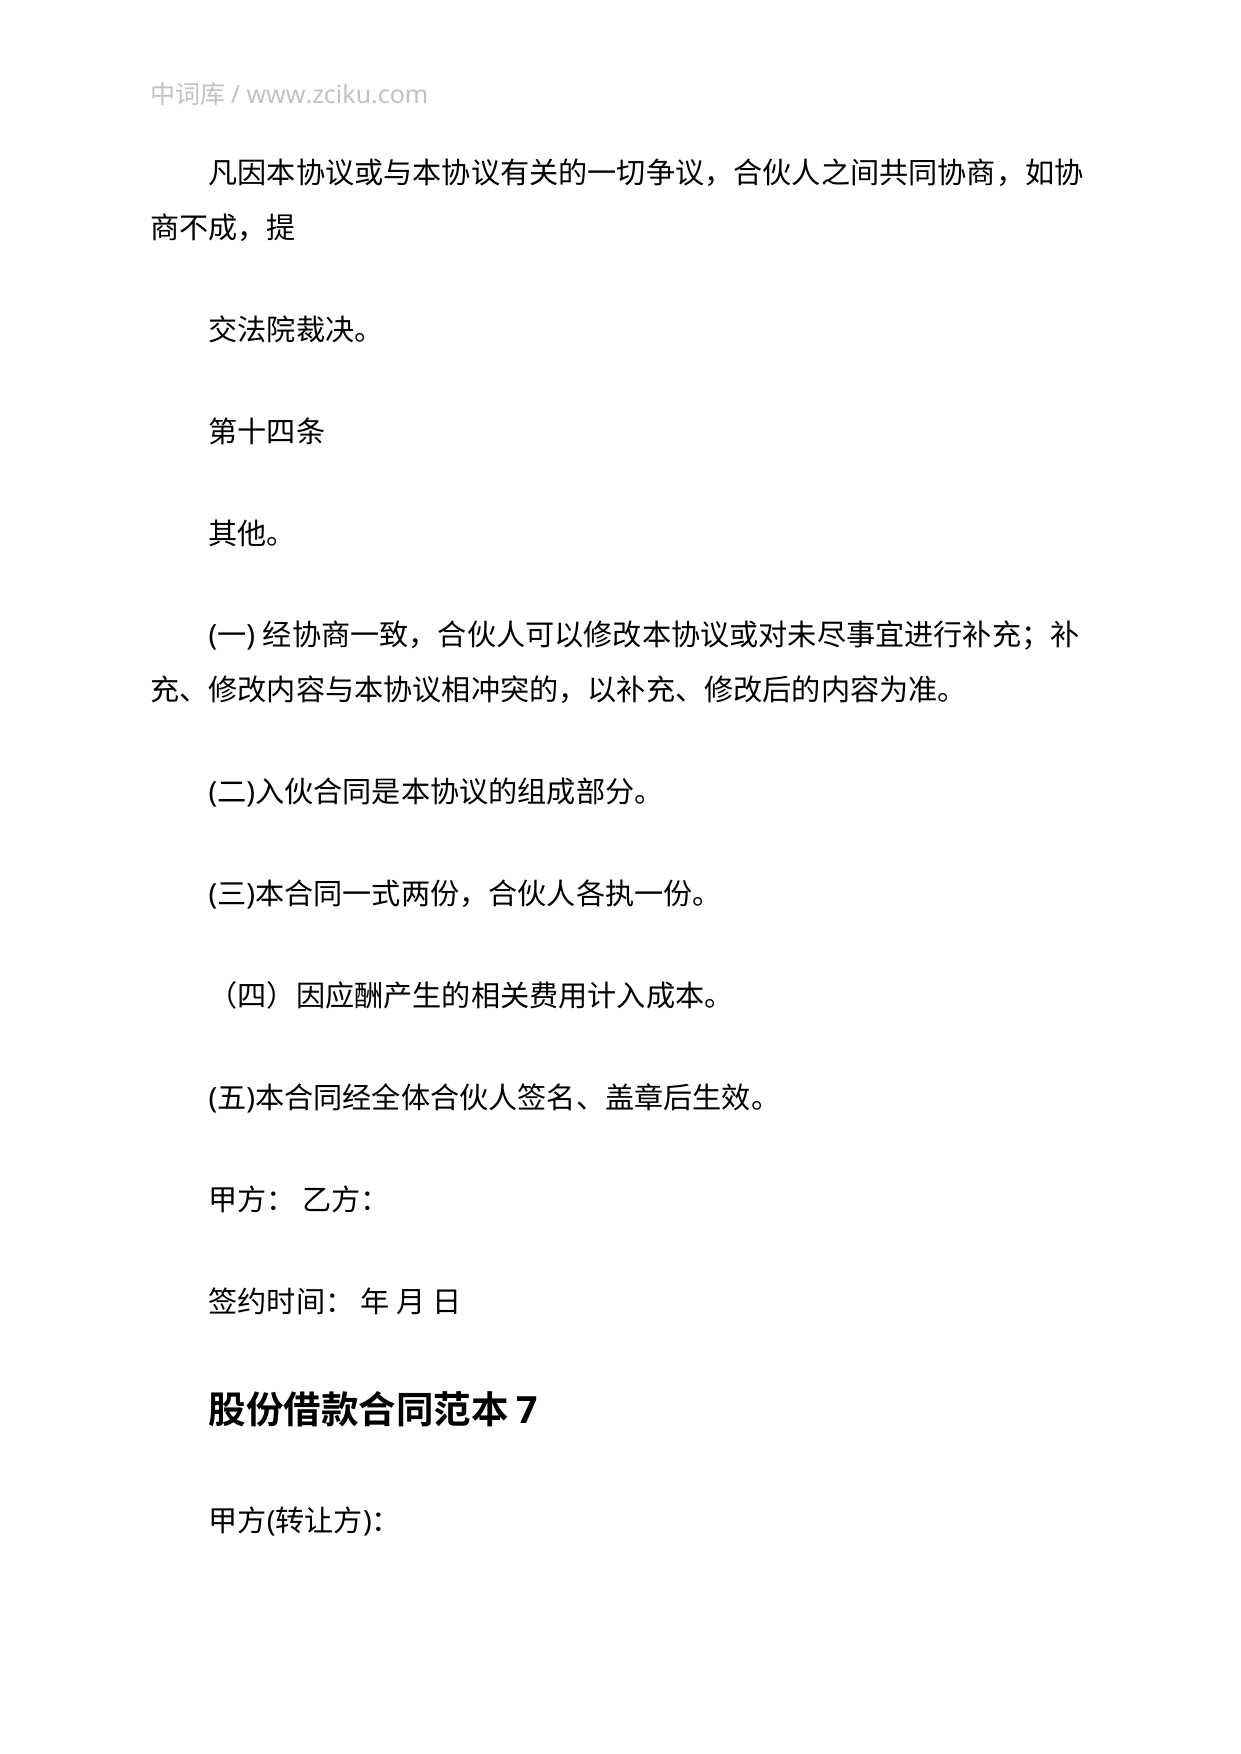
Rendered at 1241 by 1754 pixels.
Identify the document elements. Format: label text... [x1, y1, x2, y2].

text (三)本合同一式两份，合伙人各执一份。 [150, 871, 1090, 913]
text 凡因本协议或与本协议有关的一切争议，合伙人之间共同协商，如协商不成，提 [150, 150, 1090, 247]
text (五)本合同经全体合伙人签名、盖章后生效。 [150, 1074, 1090, 1117]
text 甲方(转让方)： [150, 1498, 1090, 1540]
text 第十四条 [150, 408, 1090, 451]
text (二)入伙合同是本协议的组成部分。 [150, 769, 1090, 811]
text 签约时间： 年 月 日 [150, 1278, 1090, 1321]
text 甲方： 乙方： [150, 1176, 1090, 1219]
text （四）因应酬产生的相关费用计入成本。 [150, 973, 1090, 1015]
text 其他。 [150, 510, 1090, 552]
text 交法院裁决。 [150, 307, 1090, 349]
text 股份借款合同范本7 [150, 1380, 1090, 1434]
text (一) 经协商一致，合伙人可以修改本协议或对未尽事宜进行补充；补充、修改内容与本协议相冲突的，以补充、修改后的内容为准。 [150, 612, 1090, 709]
